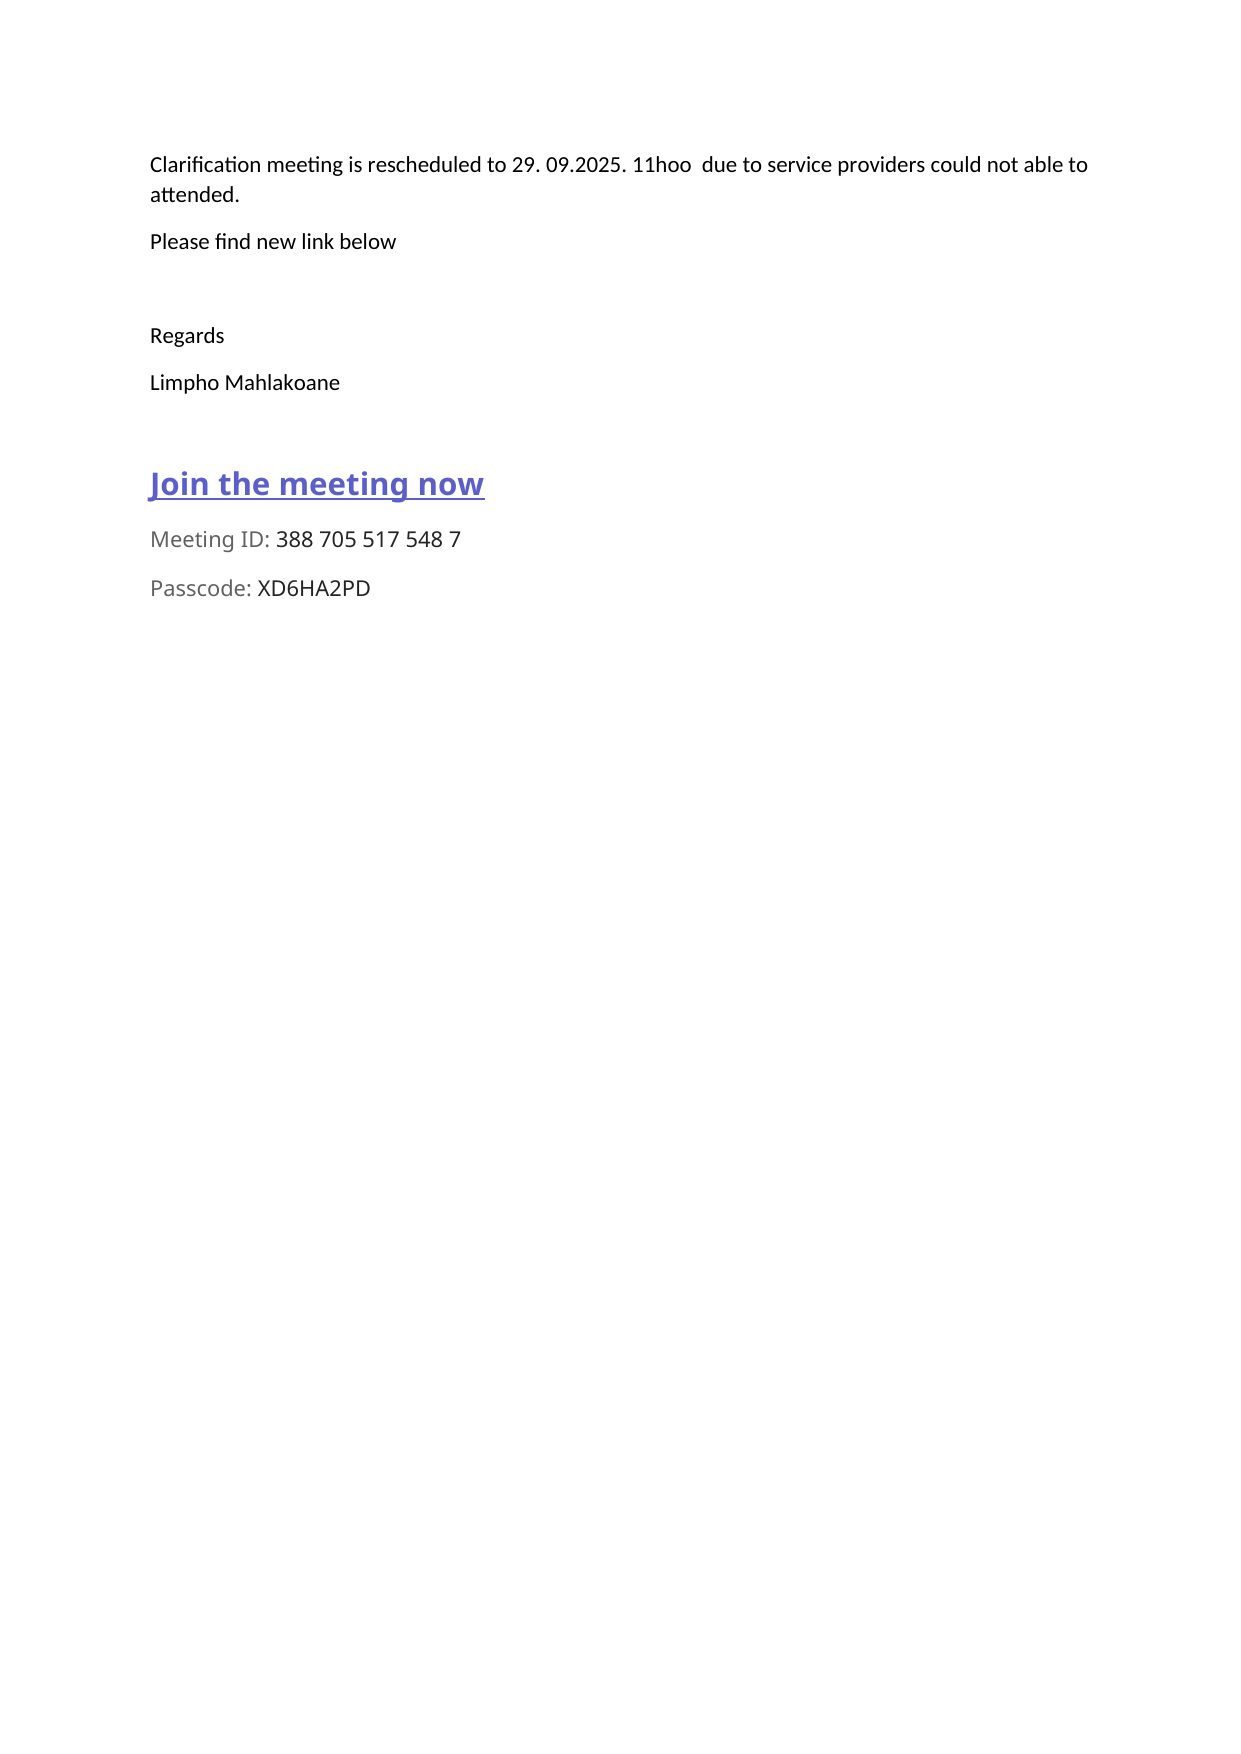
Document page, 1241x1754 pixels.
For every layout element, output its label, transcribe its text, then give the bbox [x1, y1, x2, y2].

text Meeting ID: 388 705 517 548 7 [150, 524, 1090, 554]
text Clarification meeting is rescheduled to 29. 09.2025. 11hoo due to service providers could not able to attended. [150, 150, 1090, 208]
text Join the meeting now [150, 461, 1090, 504]
text Please find new link below [150, 227, 1090, 255]
text Limpho Mahlakoane [150, 368, 1090, 396]
text Passcode: XD6HA2PD [150, 573, 1090, 603]
text Regards [150, 321, 1090, 349]
